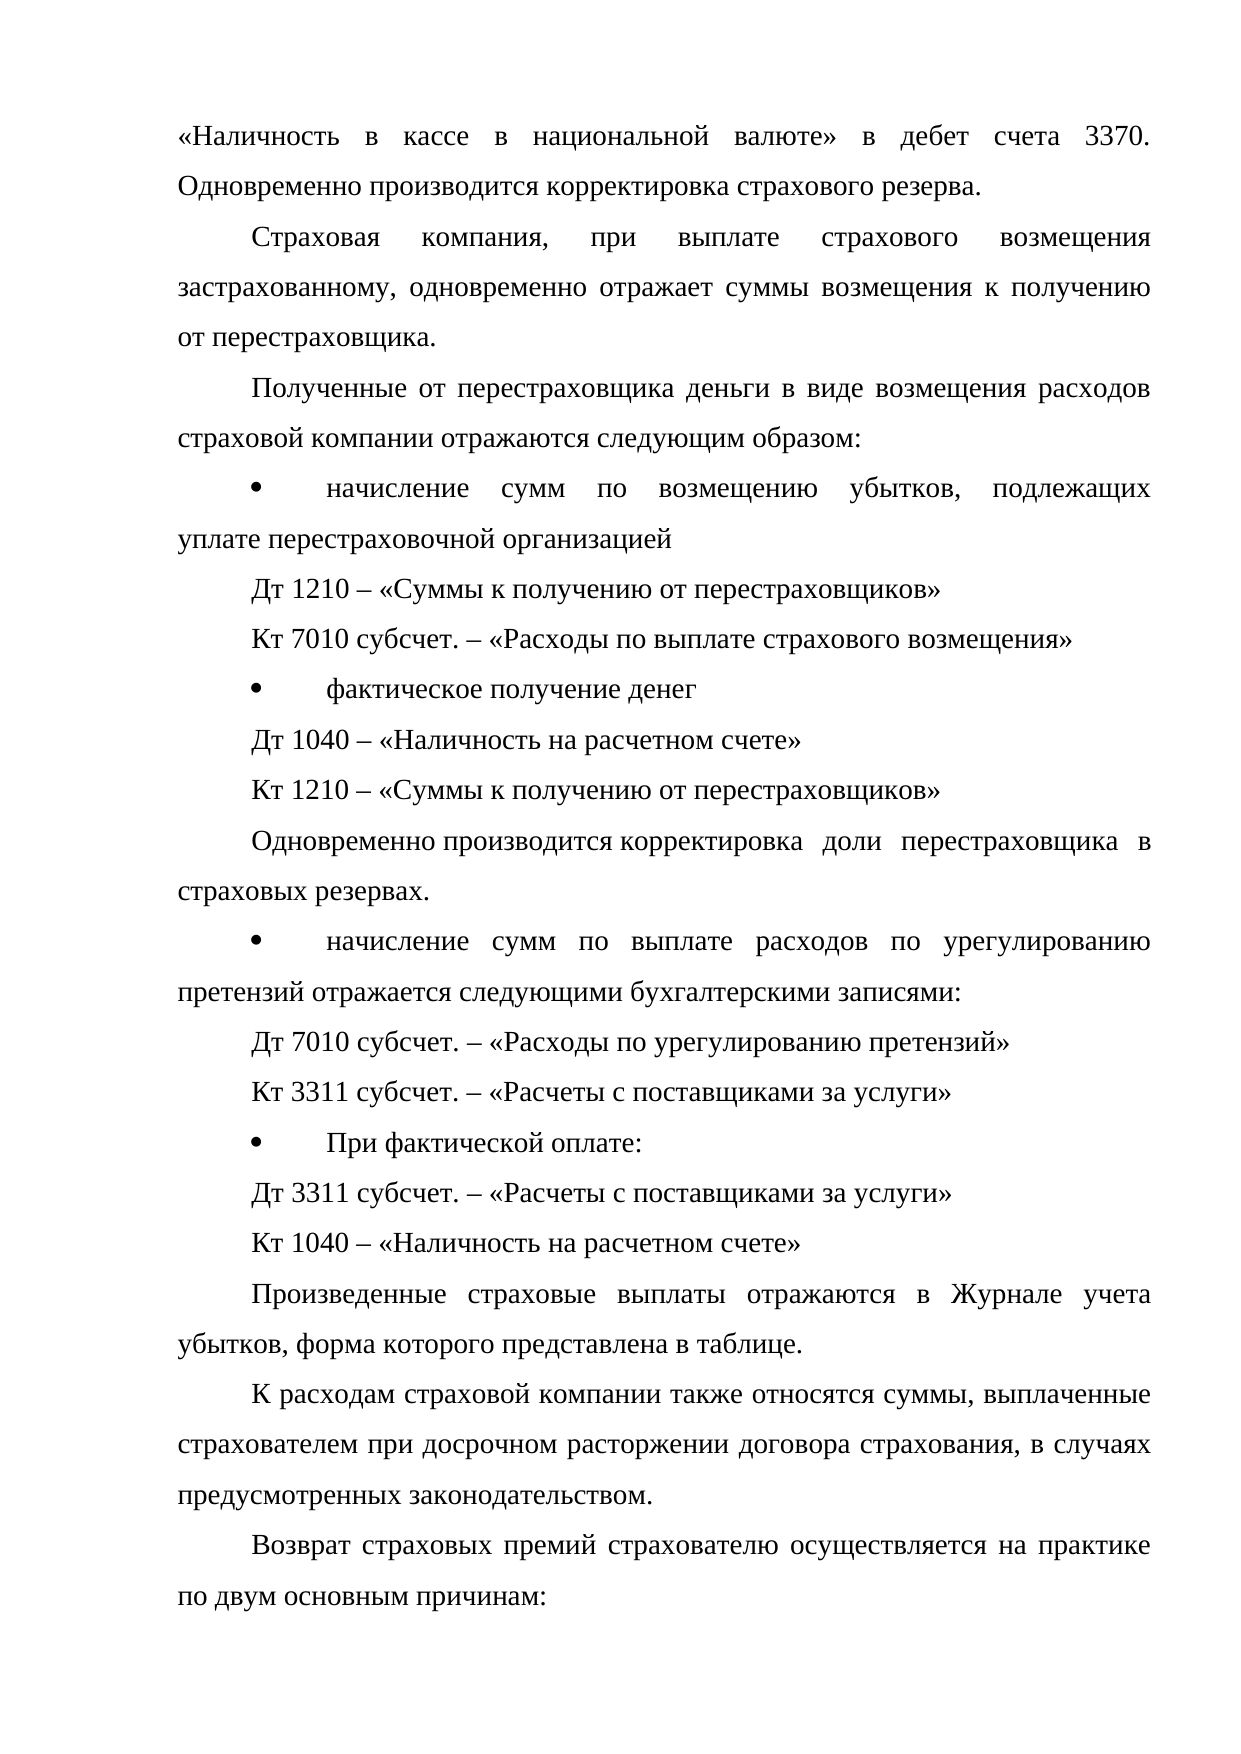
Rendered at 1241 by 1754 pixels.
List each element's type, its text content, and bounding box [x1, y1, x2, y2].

text Кт 3311 субсчет. – «Расчеты с поставщиками за услуги» [177, 1074, 1152, 1108]
list При фактической оплате: [177, 1125, 1152, 1158]
text Дт 1040 – «Наличность на расчетном счете» [177, 722, 1152, 756]
text Дт 1210 – «Суммы к получению от перестраховщиков» [177, 571, 1152, 604]
list фактическое получение денег [177, 672, 1152, 705]
text К расходам страховой компании также относятся суммы, выплаченные страхователем при досрочном расторжении договора страхования, в случаях предусмотренных законодательством. [177, 1376, 1152, 1511]
text Возврат страховых премий страхователю осуществляется на практике по двум основным причинам: [177, 1527, 1152, 1611]
text Одновременно производится корректировка доли перестраховщика в страховых резервах. [177, 823, 1152, 907]
text Кт 1210 – «Суммы к получению от перестраховщиков» [177, 772, 1152, 806]
text Дт 7010 субсчет. – «Расходы по урегулированию претензий» [177, 1024, 1152, 1058]
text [177, 118, 1152, 202]
text Кт 1040 – «Наличность на расчетном счете» [177, 1225, 1152, 1259]
text Страховая компания, при выплате страхового возмещения застрахованному, одновременно отражает суммы возмещения к получению от перестраховщика. [177, 219, 1152, 353]
list начисление сумм по выплате расходов по урегулированию претензий отражается следующими бухгалтерскими записями: [177, 923, 1152, 1007]
text Произведенные страховые выплаты отражаются в Журнале учета убытков, форма которого представлена в таблице. [177, 1276, 1152, 1359]
text Кт 7010 субсчет. – «Расходы по выплате страхового возмещения» [177, 621, 1152, 655]
text Дт 3311 субсчет. – «Расчеты с поставщиками за услуги» [177, 1175, 1152, 1209]
text Полученные от перестраховщика деньги в виде возмещения расходов страховой компании отражаются следующим образом: [177, 370, 1152, 453]
list начисление сумм по возмещению убытков, подлежащих уплате перестраховочной организацией [177, 470, 1152, 554]
